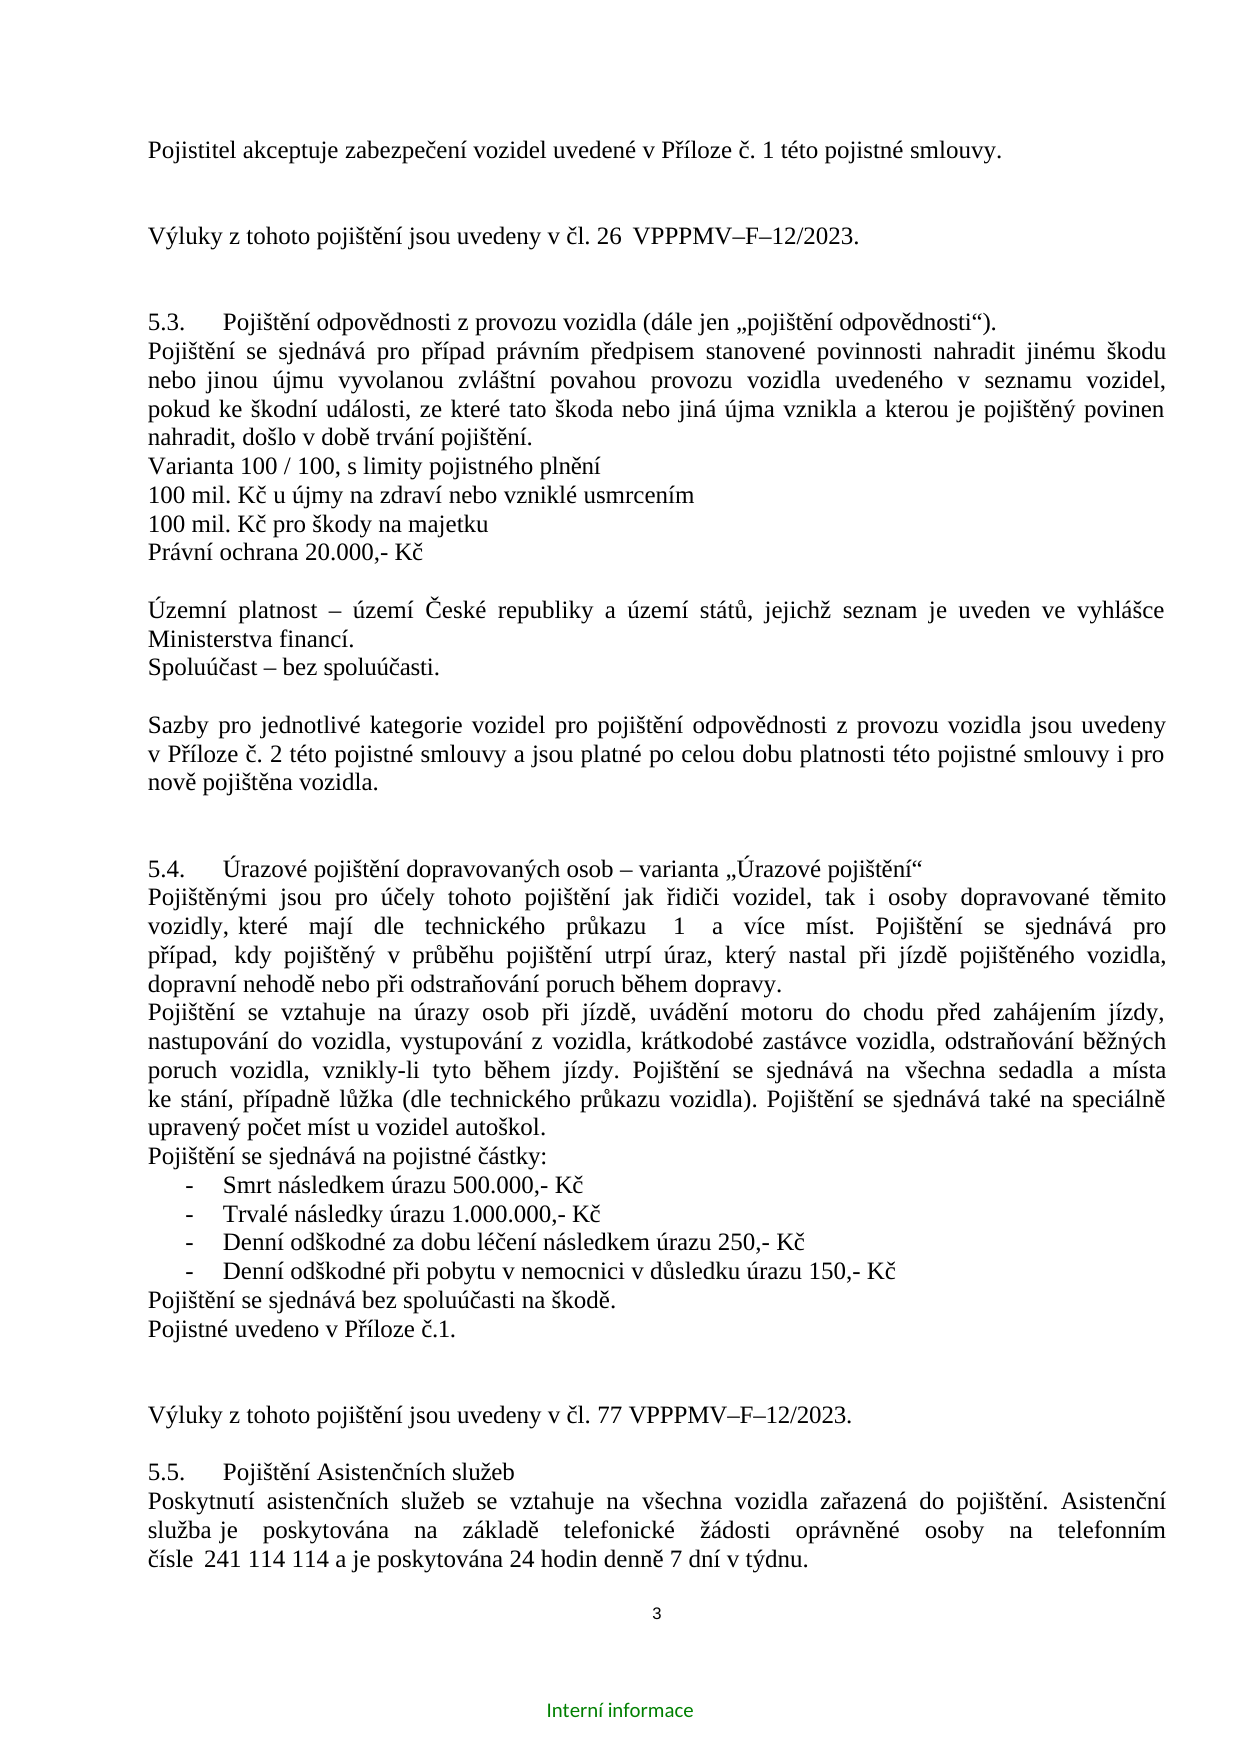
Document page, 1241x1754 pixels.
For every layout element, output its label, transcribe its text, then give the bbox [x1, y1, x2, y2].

list Denní odškodné při pobytu v nemocnici v důsledku úrazu 150,- Kč Pojištění se sjednává bez spoluúčasti na škodě. [148, 1256, 896, 1314]
text Územní platnost – území České republiky a území států, jejichž seznam je uveden ve vyhlášce Ministerstva financí. [148, 595, 1166, 652]
text Pojistitel akceptuje zabezpečení vozidel uvedené v Příloze č. 1 této pojistné smlouvy. Výluky z tohoto pojištění jsou uvedeny v čl. 26 VPPPMV–F–12/2023. [148, 135, 1015, 250]
text Právní ochrana 20.000,- Kč [148, 537, 1180, 566]
text Pojistné uvedeno v Příloze č.1. [148, 1314, 1180, 1342]
text Sazby pro jednotlivé kategorie vozidel pro pojištění odpovědnosti z provozu vozidla jsou uvedeny v Příloze č. 2 této pojistné smlouvy a jsou platné po celou dobu platnosti této pojistné smlouvy i pro nově pojištěna vozidla. [148, 710, 1167, 796]
text Pojištění se sjednává na pojistné částky: [148, 1141, 1180, 1170]
text Poskytnutí asistenčních služeb se vztahuje na všechna vozidla zařazená do pojištění. Asistenční služba je poskytována na základě telefonické žádosti oprávněné osoby na telefonním čísle 241 114 114 a je poskytována 24 hodin denně 7 dní v týdnu. [148, 1486, 1167, 1572]
list Pojištění odpovědnosti z provozu vozidla (dále jen „pojištění odpovědnosti“). [148, 307, 1180, 336]
text Pojištění se vztahuje na úrazy osob při jízdě, uvádění motoru do chodu před zahájením jízdy, nastupování do vozidla, vystupování z vozidla, krátkodobé zastávce vozidla, odstraňování běžných poruch vozidla, vznikly-li tyto během jízdy. Pojištění se sjednává na všechna sedadla a místa ke stání, případně lůžka (dle technického průkazu vozidla). Pojištění se sjednává také na speciálně upravený počet míst u vozidel autoškol. [148, 997, 1167, 1141]
list Pojištění Asistenčních služeb [148, 1457, 1180, 1486]
list Denní odškodné za dobu léčení následkem úrazu 250,- Kč [185, 1227, 1180, 1256]
text Spoluúčast – bez spoluúčasti. [148, 652, 1180, 681]
text Varianta 100 / 100, s limity pojistného plnění [148, 451, 1180, 480]
text Pojištěnými jsou pro účely tohoto pojištění jak řidiči vozidel, tak i osoby dopravované těmito vozidly, které mají dle technického průkazu 1 a více míst. Pojištění se sjednává pro případ, kdy pojištěný v průběhu pojištění utrpí úraz, který nastal při jízdě pojištěného vozidla, dopravní nehodě nebo při odstraňování poruch během dopravy. [148, 882, 1167, 997]
text Pojištění se sjednává pro případ právním předpisem stanovené povinnosti nahradit jinému škodu nebo jinou újmu vyvolanou zvláštní povahou provozu vozidla uvedeného v seznamu vozidel, pokud ke škodní události, ze které tato škoda nebo jiná újma vznikla a kterou je pojištěný povinen nahradit, došlo v době trvání pojištění. [148, 336, 1167, 451]
list Smrt následkem úrazu 500.000,- Kč [185, 1170, 1180, 1199]
list Trvalé následky úrazu 1.000.000,- Kč [185, 1199, 1180, 1227]
text Výluky z tohoto pojištění jsou uvedeny v čl. 77 VPPPMV–F–12/2023. [148, 1400, 1180, 1429]
text 100 mil. Kč u újmy na zdraví nebo vzniklé usmrcením 100 mil. Kč pro škody na majetku [148, 480, 694, 537]
list Úrazové pojištění dopravovaných osob – varianta „Úrazové pojištění“ [148, 854, 1180, 882]
